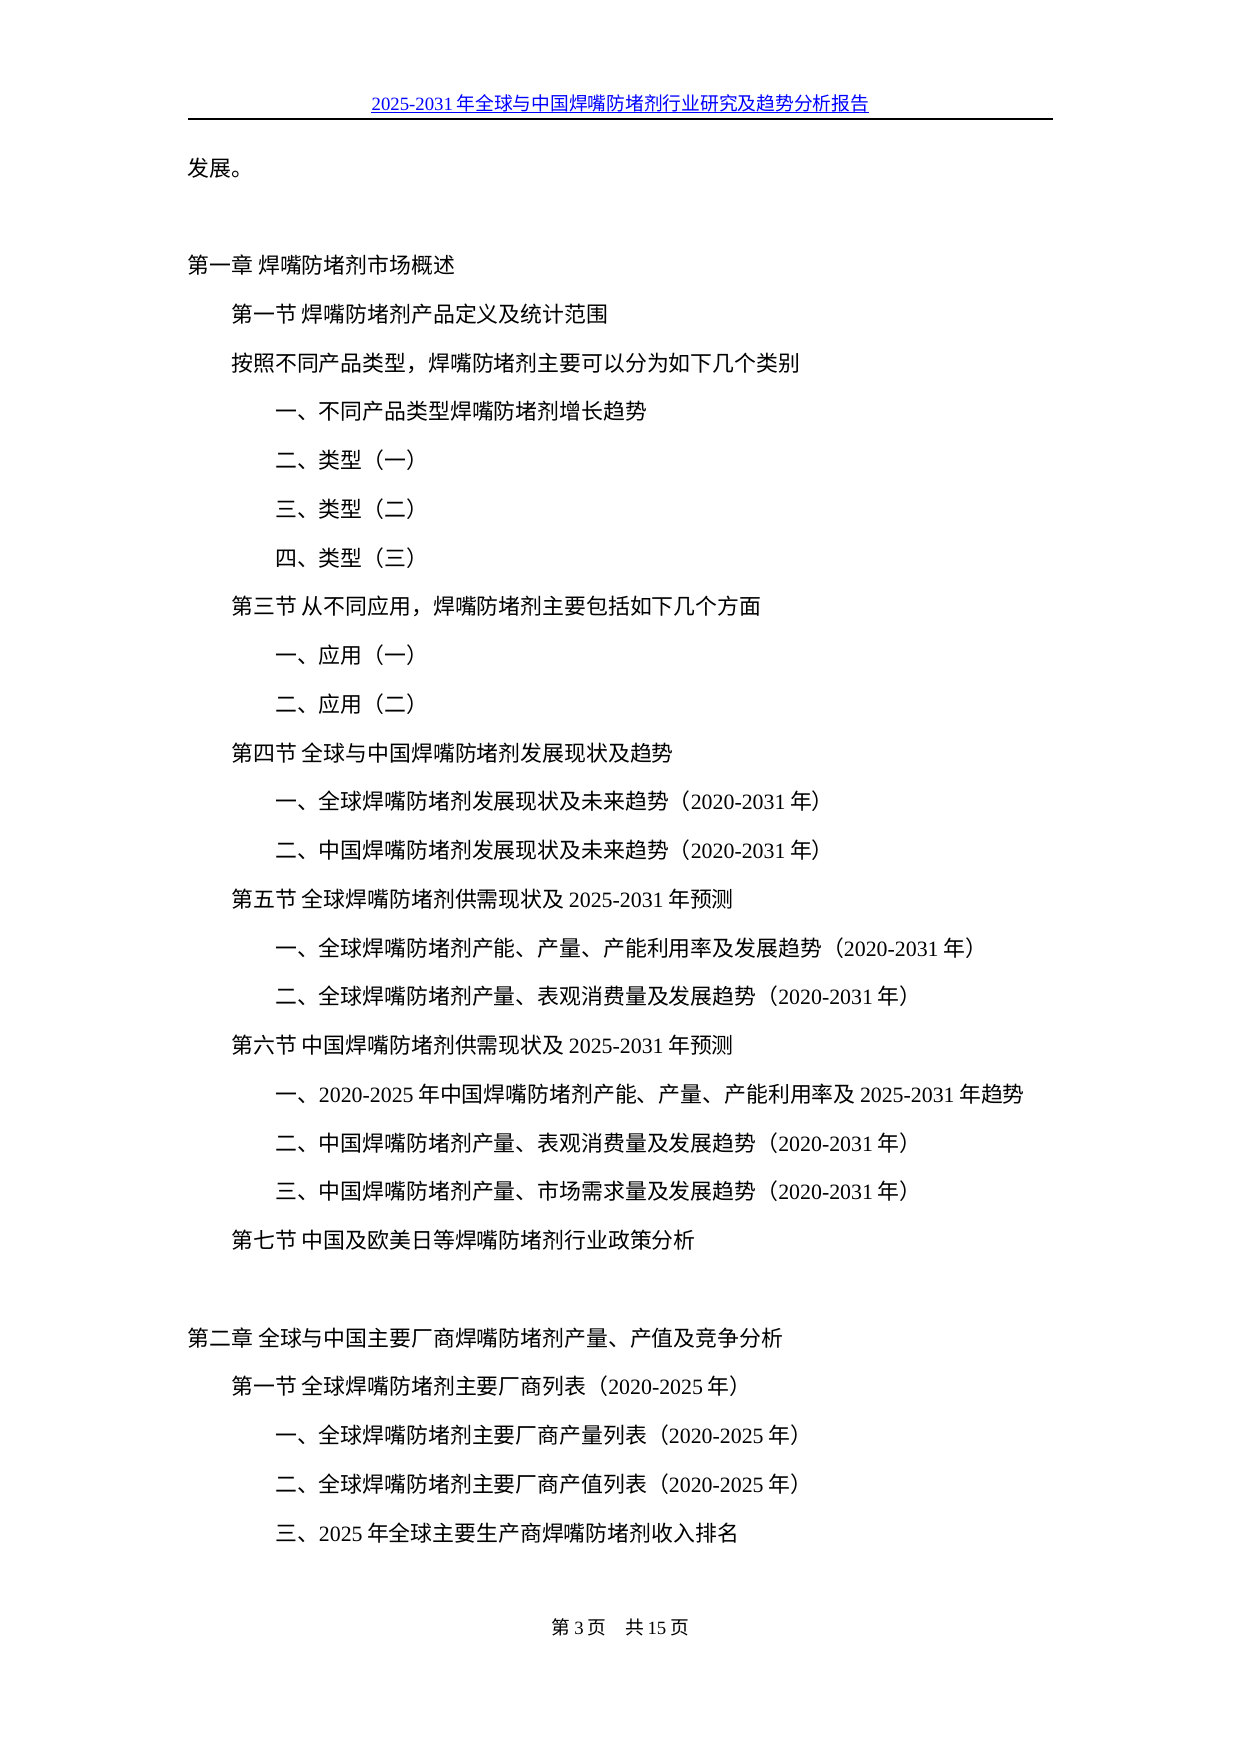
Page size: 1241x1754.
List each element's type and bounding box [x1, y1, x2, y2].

text [187, 150, 1053, 1548]
